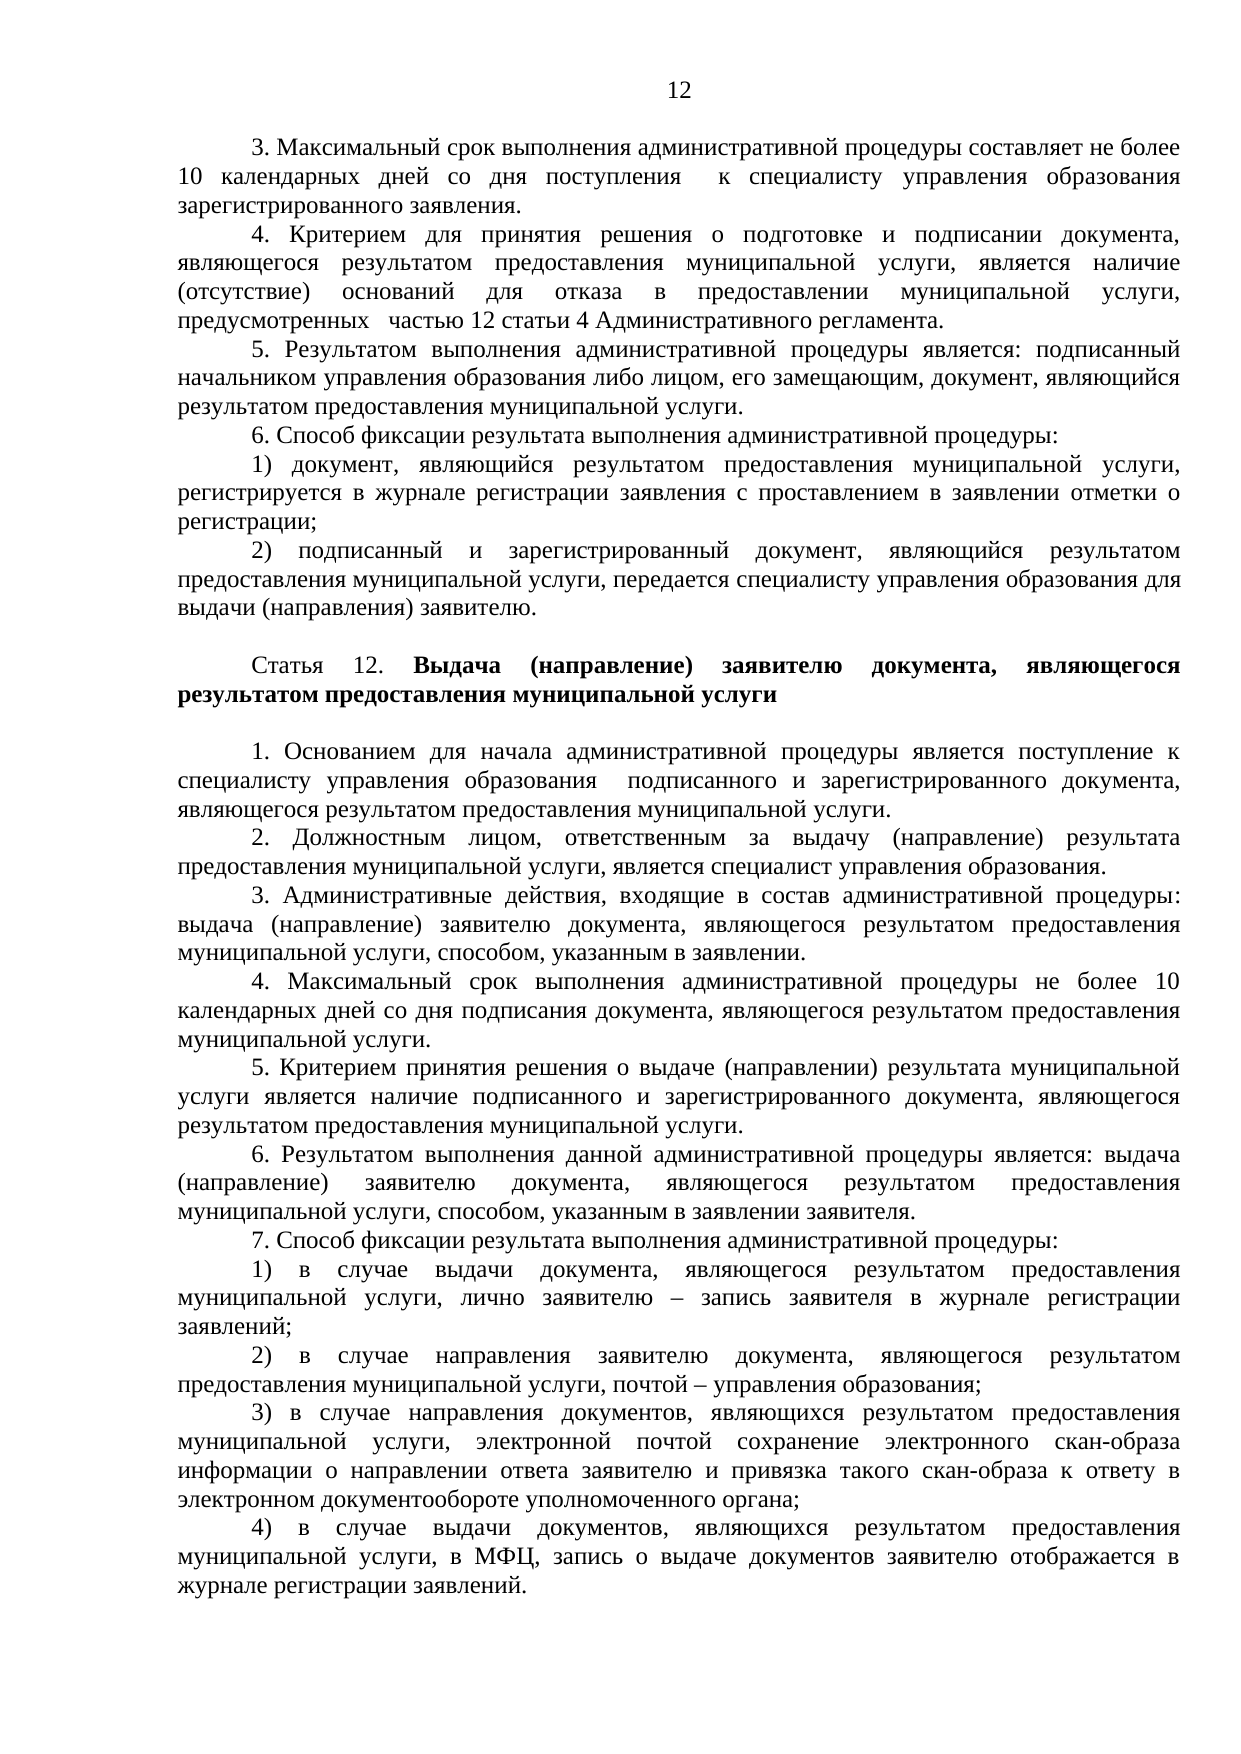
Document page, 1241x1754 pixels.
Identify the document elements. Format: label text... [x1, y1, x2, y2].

text 1. Основанием для начала административной процедуры является поступление к специалисту управления образования подписанного и зарегистрированного документа, являющегося результатом предоставления муниципальной услуги. [177, 736, 1181, 822]
text 4. Критерием для принятия решения о подготовке и подписании документа, являющегося результатом предоставления муниципальной услуги, является наличие (отсутствие) оснований для отказа в предоставлении муниципальной услуги, предусмотренных частью 12 статьи 4 Административного регламента. [177, 219, 1181, 334]
text 4) в случае выдачи документов, являющихся результатом предоставления муниципальной услуги, в МФЦ, запись о выдаче документов заявителю отображается в журнале регистрации заявлений. [177, 1512, 1181, 1599]
text 5. Критерием принятия решения о выдаче (направлении) результата муниципальной услуги является наличие подписанного и зарегистрированного документа, являющегося результатом предоставления муниципальной услуги. [177, 1052, 1181, 1139]
text 6. Результатом выполнения данной административной процедуры является: выдача (направление) заявителю документа, являющегося результатом предоставления муниципальной услуги, способом, указанным в заявлении заявителя. [177, 1139, 1181, 1225]
text 1) в случае выдачи документа, являющегося результатом предоставления муниципальной услуги, лично заявителю – запись заявителя в журнале регистрации заявлений; [177, 1254, 1181, 1340]
text 2) подписанный и зарегистрированный документ, являющийся результатом предоставления муниципальной услуги, передается специалисту управления образования для выдачи (направления) заявителю. [177, 535, 1181, 621]
text 2. Должностным лицом, ответственным за выдачу (направление) результата предоставления муниципальной услуги, является специалист управления образования. [177, 822, 1181, 880]
text 1) документ, являющийся результатом предоставления муниципальной услуги, регистрируется в журнале регистрации заявления с проставлением в заявлении отметки о регистрации; [177, 449, 1181, 535]
text 6. Способ фиксации результата выполнения административной процедуры: [177, 420, 1181, 449]
text Статья 12. Выдача (направление) заявителю документа, являющегося результатом предоставления муниципальной услуги [177, 650, 1181, 707]
text 7. Способ фиксации результата выполнения административной процедуры: [177, 1225, 1181, 1254]
text 5. Результатом выполнения административной процедуры является: подписанный начальником управления образования либо лицом, его замещающим, документ, являющийся результатом предоставления муниципальной услуги. [177, 334, 1181, 420]
text 2) в случае направления заявителю документа, являющегося результатом предоставления муниципальной услуги, почтой – управления образования; [177, 1340, 1181, 1397]
text 3. Максимальный срок выполнения административной процедуры составляет не более 10 календарных дней со дня поступления к специалисту управления образования зарегистрированного заявления. [177, 132, 1181, 219]
text 3) в случае направления документов, являющихся результатом предоставления муниципальной услуги, электронной почтой сохранение электронного скан-образа информации о направлении ответа заявителю и привязка такого скан-образа к ответу в электронном документообороте уполномоченного органа; [177, 1397, 1181, 1512]
text 4. Максимальный срок выполнения административной процедуры не более 10 календарных дней со дня подписания документа, являющегося результатом предоставления муниципальной услуги. [177, 966, 1181, 1052]
text 3. Административные действия, входящие в состав административной процедуры: выдача (направление) заявителю документа, являющегося результатом предоставления муниципальной услуги, способом, указанным в заявлении. [177, 880, 1181, 966]
